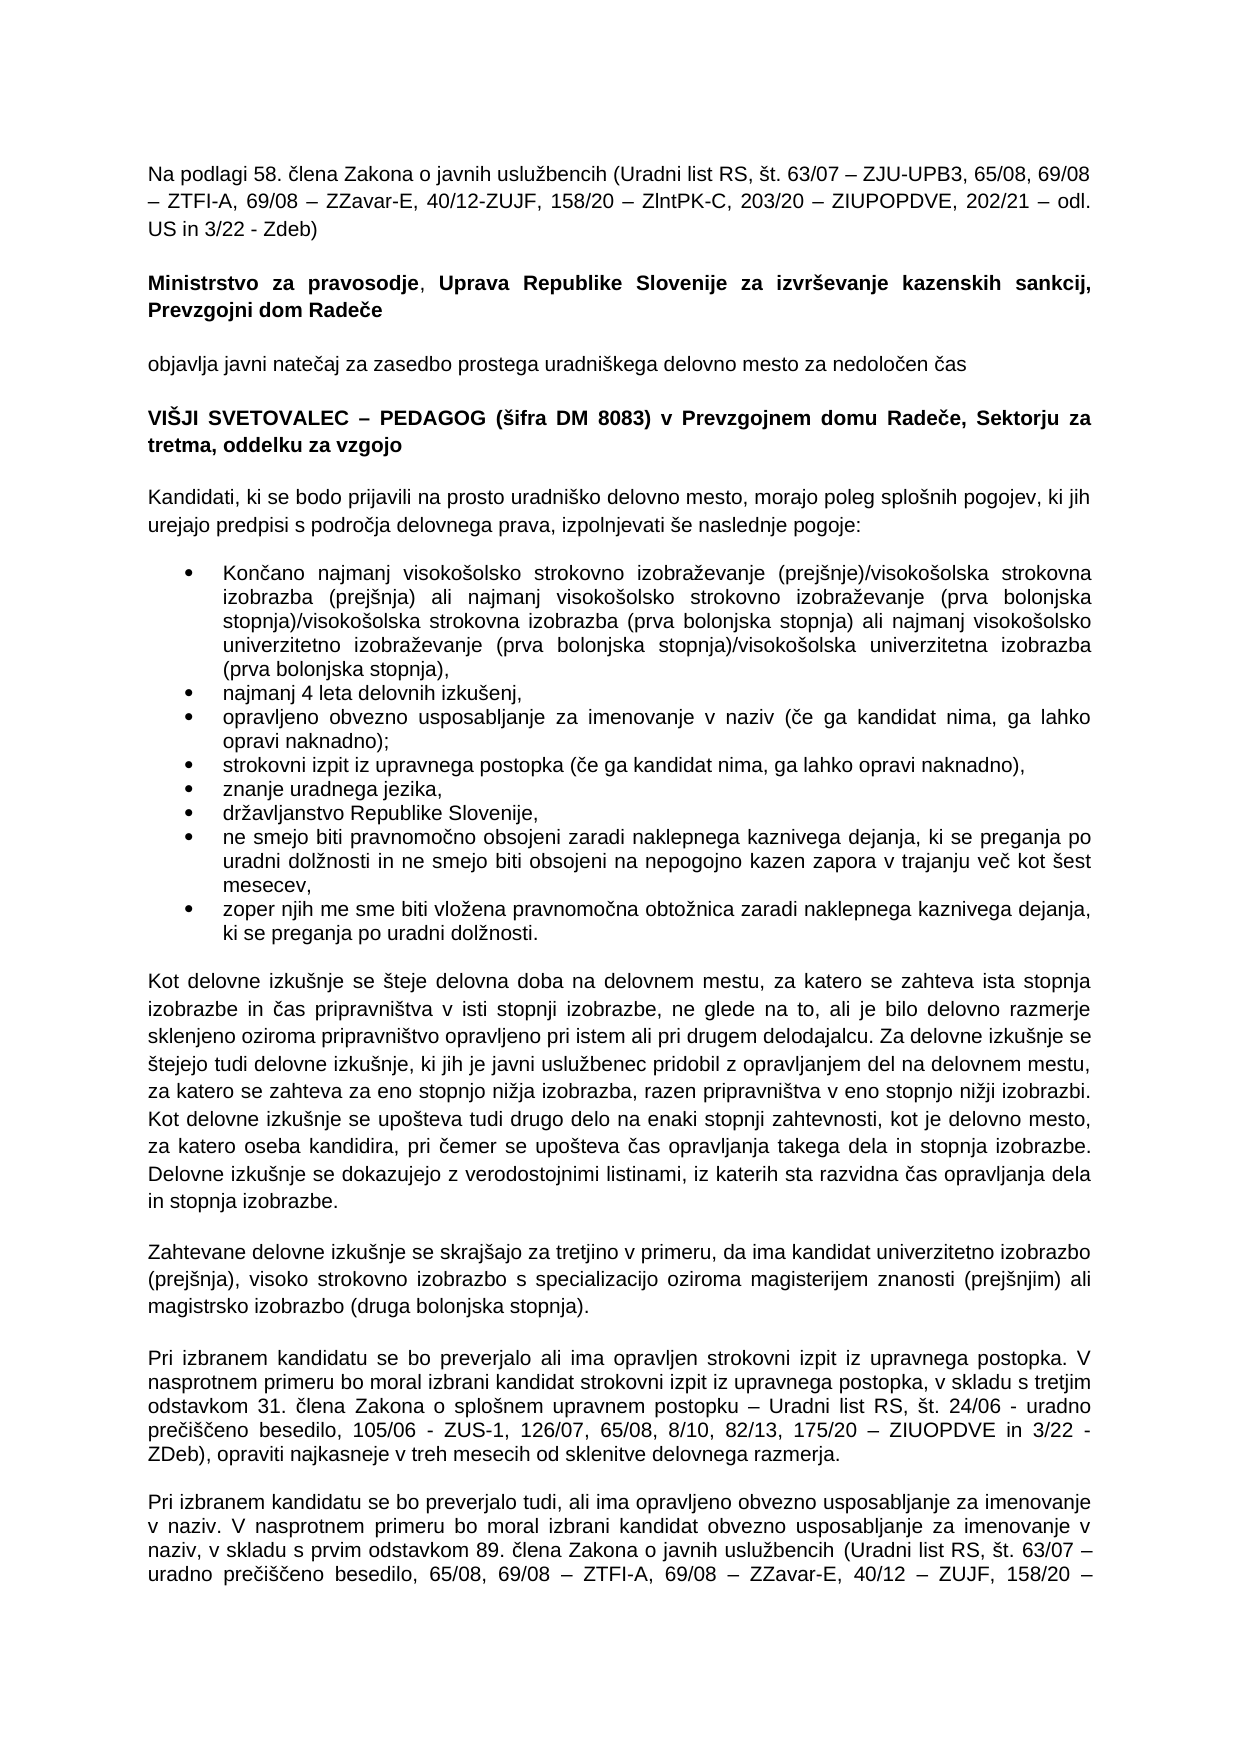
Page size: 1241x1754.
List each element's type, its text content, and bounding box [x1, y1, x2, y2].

list državljanstvo Republike Slovenije, [185, 801, 1092, 825]
text VIŠJI SVETOVALEC – PEDAGOG (šifra DM 8083) v Prevzgojnem domu Radeče, Sektorju za tretma, oddelku za vzgojo [148, 404, 1092, 458]
list ne smejo biti pravnomočno obsojeni zaradi naklepnega kaznivega dejanja, ki se preganja po uradni dolžnosti in ne smejo biti obsojeni na nepogojno kazen zapora v trajanju več kot šest mesecev, [185, 825, 1092, 897]
text Kot delovne izkušnje se šteje delovna doba na delovnem mestu, za katero se zahteva ista stopnja izobrazbe in čas pripravništva v isti stopnji izobrazbe, ne glede na to, ali je bilo delovno razmerje sklenjeno oziroma pripravništvo opravljeno pri istem ali pri drugem delodajalcu. Za delovne izkušnje se štejejo tudi delovne izkušnje, ki jih je javni uslužbenec pridobil z opravljanjem del na delovnem mestu, za katero se zahteva za eno stopnjo nižja izobrazba, razen pripravništva v eno stopnjo nižji izobrazbi. Kot delovne izkušnje se upošteva tudi drugo delo na enaki stopnji zahtevnosti, kot je delovno mesto, za katero oseba kandidira, pri čemer se upošteva čas opravljanja takega dela in stopnja izobrazbe. Delovne izkušnje se dokazujejo z verodostojnimi listinami, iz katerih sta razvidna čas opravljanja dela in stopnja izobrazbe. [148, 969, 1092, 1213]
text objavlja javni natečaj za zasedbo prostega uradniškega delovno mesto za nedoločen čas [148, 350, 1092, 377]
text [148, 1489, 1092, 1585]
text Zahtevane delovne izkušnje se skrajšajo za tretjino v primeru, da ima kandidat univerzitetno izobrazbo (prejšnja), visoko strokovno izobrazbo s specializacijo oziroma magisterijem znanosti (prejšnjim) ali magistrsko izobrazbo (druga bolonjska stopnja). [148, 1237, 1092, 1319]
list najmanj 4 leta delovnih izkušenj, [185, 681, 1092, 705]
text Kandidati, ki se bodo prijavili na prosto uradniško delovno mesto, morajo poleg splošnih pogojev, ki jih urejajo predpisi s področja delovnega prava, izpolnjevati še naslednje pogoje: [148, 485, 1092, 537]
list zoper njih me sme biti vložena pravnomočna obtožnica zaradi naklepnega kaznivega dejanja, ki se preganja po uradni dolžnosti. [185, 897, 1092, 945]
text Pri izbranem kandidatu se bo preverjalo ali ima opravljen strokovni izpit iz upravnega postopka. V nasprotnem primeru bo moral izbrani kandidat strokovni izpit iz upravnega postopka, v skladu s tretjim odstavkom 31. člena Zakona o splošnem upravnem postopku – Uradni list RS, št. 24/06 - uradno prečiščeno besedilo, 105/06 - ZUS-1, 126/07, 65/08, 8/10, 82/13, 175/20 – ZIUOPDVE in 3/22 - ZDeb), opraviti najkasneje v treh mesecih od sklenitve delovnega razmerja. [148, 1346, 1092, 1466]
text Ministrstvo za pravosodje, Uprava Republike Slovenije za izvrševanje kazenskih sankcij, Prevzgojni dom Radeče [148, 268, 1092, 323]
list Končano najmanj visokošolsko strokovno izobraževanje (prejšnje)/visokošolska strokovna izobrazba (prejšnja) ali najmanj visokošolsko strokovno izobraževanje (prva bolonjska stopnja)/visokošolska strokovna izobrazba (prva bolonjska stopnja) ali najmanj visokošolsko univerzitetno izobraževanje (prva bolonjska stopnja)/visokošolska univerzitetna izobrazba (prva bolonjska stopnja), [185, 561, 1092, 681]
text Na podlagi 58. člena Zakona o javnih uslužbencih (Uradni list RS, št. 63/07 – ZJU-UPB3, 65/08, 69/08 – ZTFI-A, 69/08 – ZZavar-E, 40/12-ZUJF, 158/20 – ZlntPK-C, 203/20 – ZIUPOPDVE, 202/21 – odl. US in 3/22 - Zdeb) [148, 160, 1092, 241]
list strokovni izpit iz upravnega postopka (če ga kandidat nima, ga lahko opravi naknadno), [185, 753, 1092, 777]
list znanje uradnega jezika, [185, 777, 1092, 801]
list opravljeno obvezno usposabljanje za imenovanje v naziv (če ga kandidat nima, ga lahko opravi naknadno); [185, 705, 1092, 753]
